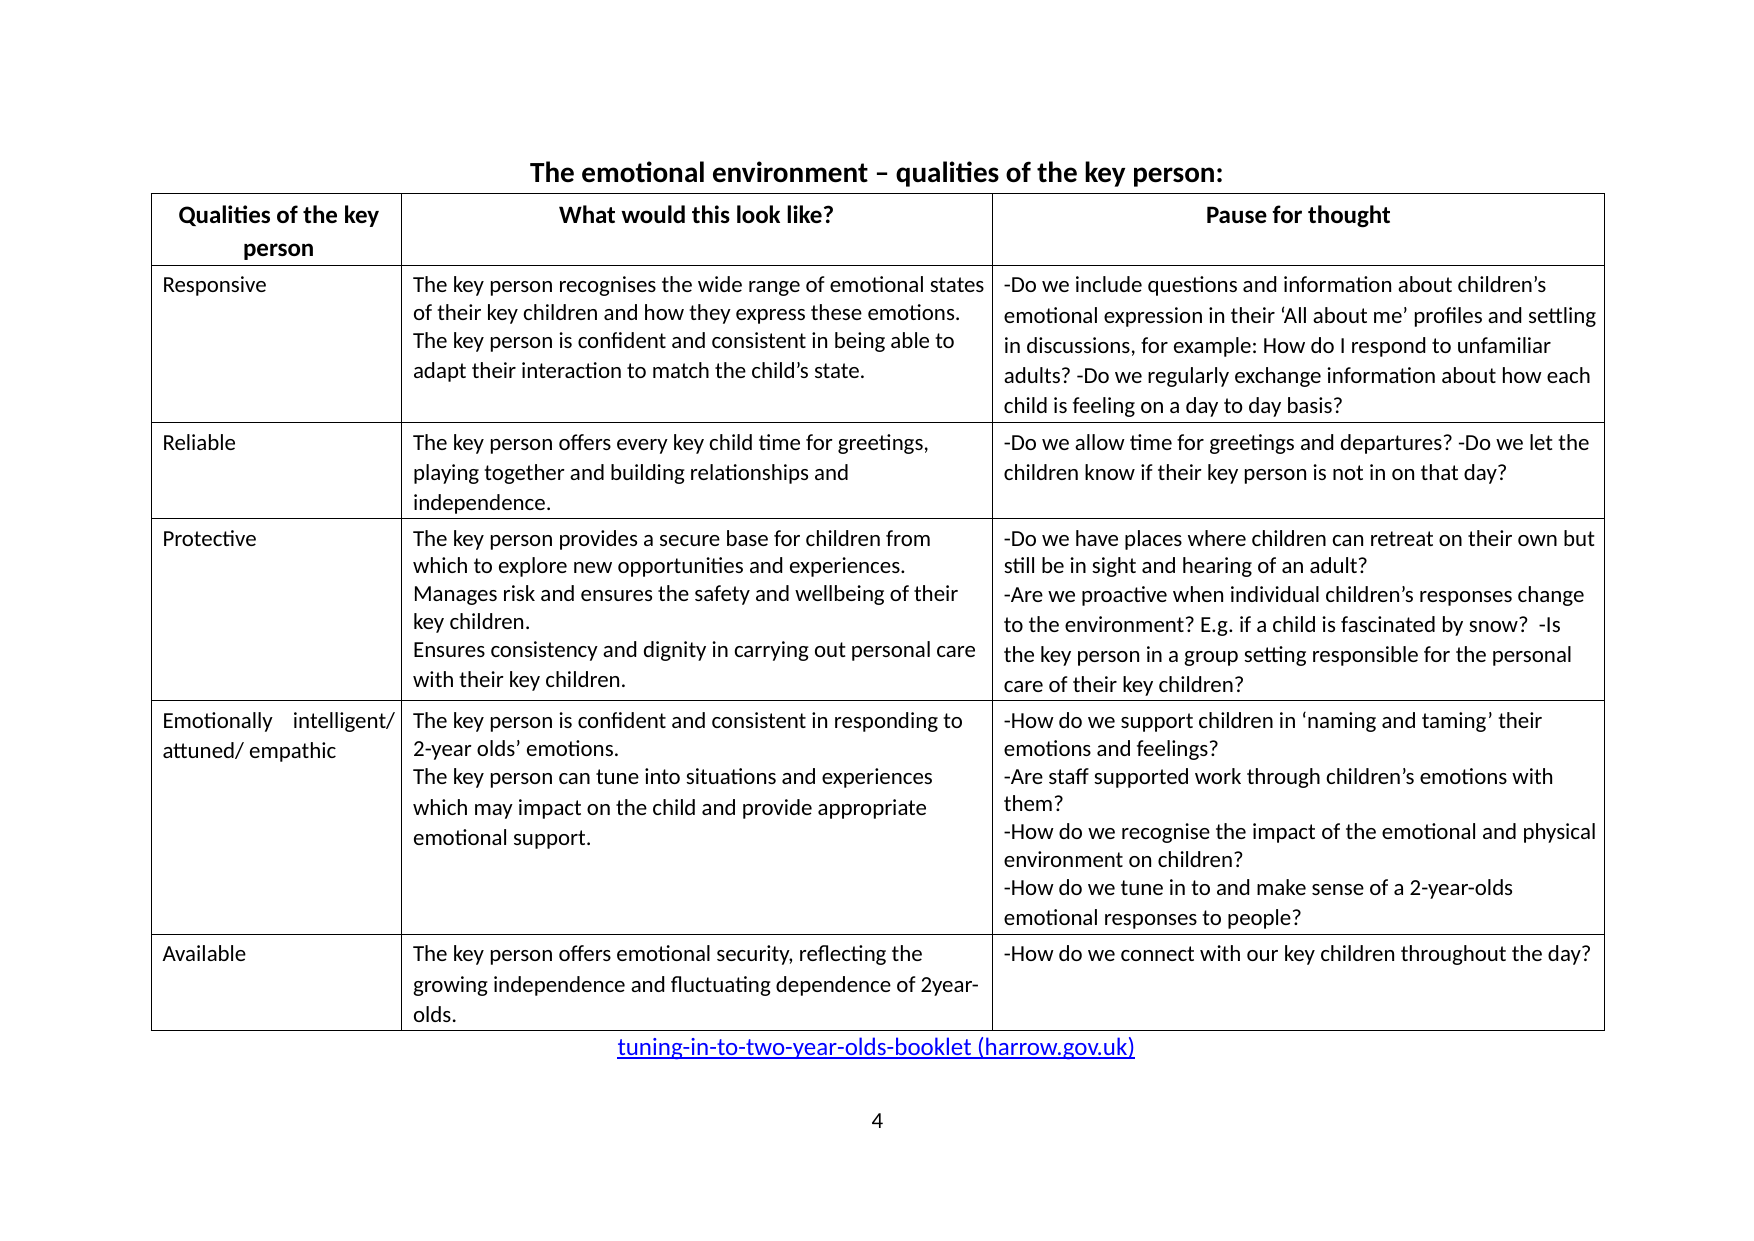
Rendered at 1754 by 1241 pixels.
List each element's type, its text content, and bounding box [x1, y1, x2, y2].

text The emotional environment – qualities of the key person: [150, 154, 1604, 190]
table_cell The key person recognises the wide range of emotional states of their key children and how they express these emotions. The key person is confident and consistent in being able to adapt their interaction to match the child’s state. [402, 266, 992, 422]
table_cell -How do we support children in ‘naming and taming’ their emotions and feelings? -Are staff supported work through children’s emotions with them? -How do we recognise the impact of the emotional and physical environment on children? -How do we tune in to and make sense of a 2-year-olds emotional responses to people? [993, 701, 1604, 933]
table_cell Protective [152, 519, 401, 700]
table_cell The key person is confident and consistent in responding to 2-year olds’ emotions. The key person can tune into situations and experiences which may impact on the child and provide appropriate emotional support. [402, 701, 992, 933]
table_cell Available [152, 935, 401, 1030]
table_header Pause for thought [993, 194, 1604, 264]
table_cell -Do we have places where children can retreat on their own but still be in sight and hearing of an adult? -Are we proactive when individual children’s responses change to the environment? E.g. if a child is fascinated by snow? -Is the key person in a group setting responsible for the personal care of their key children? [993, 519, 1604, 700]
table_cell The key person offers every key child time for greetings, playing together and building relationships and independence. [402, 423, 992, 518]
table_cell -Do we allow time for greetings and departures? -Do we let the children know if their key person is not in on that day? [993, 423, 1604, 518]
table_cell Emotionally intelligent/ attuned/ empathic [152, 701, 401, 933]
table_cell -How do we connect with our key children throughout the day? [993, 935, 1604, 1030]
table_cell The key person provides a secure base for children from which to explore new opportunities and experiences. Manages risk and ensures the safety and wellbeing of their key children. Ensures consistency and dignity in carrying out personal care with their key children. [402, 519, 992, 700]
table_cell Responsive [152, 266, 401, 422]
text tuning-in-to-two-year-olds-booklet (harrow.gov.uk) [148, 1031, 1604, 1062]
table_header What would this look like? [402, 194, 992, 264]
table_header Qualities of the key person [152, 194, 401, 264]
table_cell -Do we include questions and information about children’s emotional expression in their ‘All about me’ profiles and settling in discussions, for example: How do I respond to unfamiliar adults? -Do we regularly exchange information about how each child is feeling on a day to day basis? [993, 266, 1604, 422]
table_cell The key person offers emotional security, reflecting the growing independence and fluctuating dependence of 2year-olds. [402, 935, 992, 1030]
table_cell Reliable [152, 423, 401, 518]
